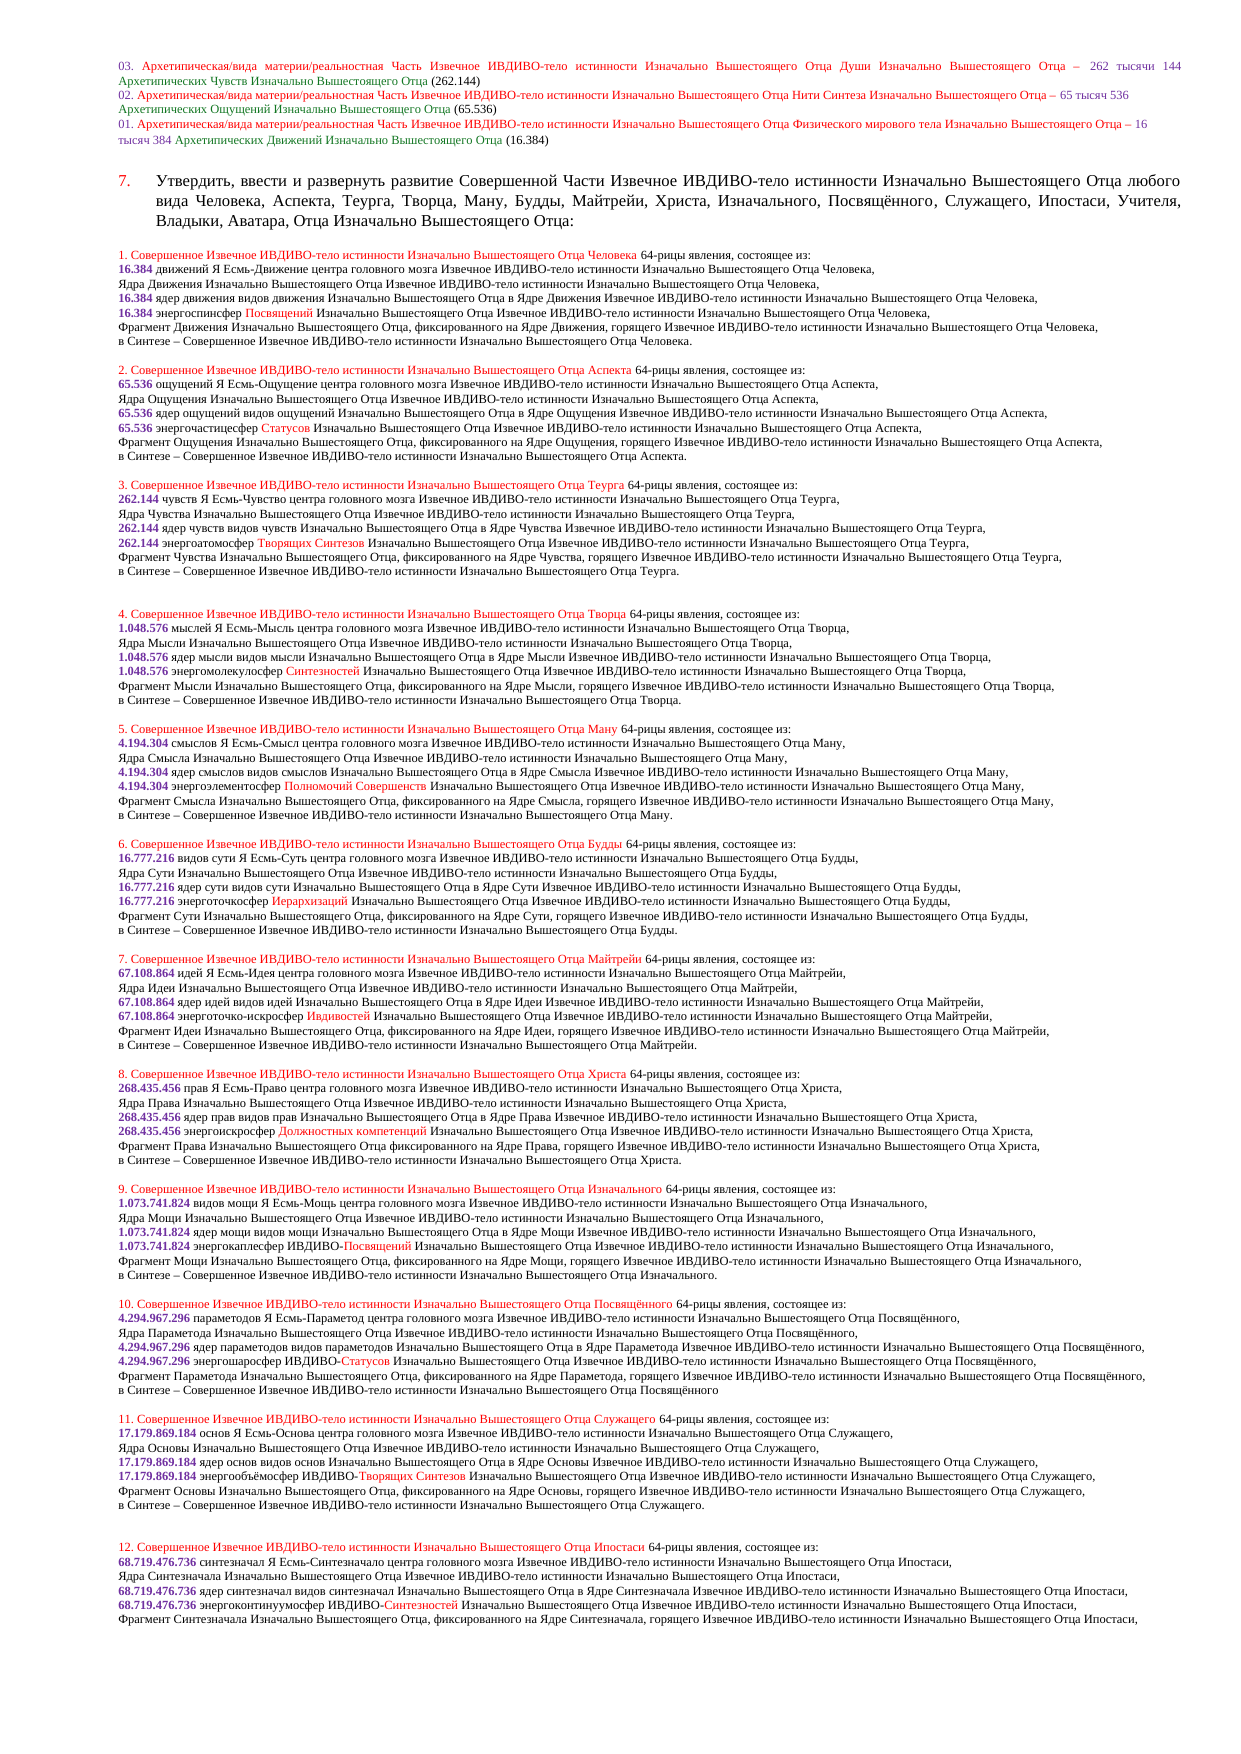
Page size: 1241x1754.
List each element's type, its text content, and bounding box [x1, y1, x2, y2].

text 3. Совершенное Извечное ИВДИВО-тело истинности Изначально Вышестоящего Отца Теурга 64-рицы явления, состоящее из: [118, 478, 1181, 492]
text 67.108.864 энерготочко-искросфер Ивдивостей Изначально Вышестоящего Отца Извечное ИВДИВО-тело истинности Изначально Вышестоящего Отца Майтрейи, [118, 1009, 1181, 1023]
text в Синтезе – Совершенное Извечное ИВДИВО-тело истинности Изначально Вышестоящего Отца Теурга. [118, 564, 1181, 578]
text 10. Совершенное Извечное ИВДИВО-тело истинности Изначально Вышестоящего Отца Посвящённого 64-рицы явления, состоящее из: [118, 1297, 1181, 1311]
text в Синтезе – Совершенное Извечное ИВДИВО-тело истинности Изначально Вышестоящего Отца Человека. [118, 334, 1181, 348]
text в Синтезе – Совершенное Извечное ИВДИВО-тело истинности Изначально Вышестоящего Отца Ману. [118, 808, 1181, 822]
text 4.194.304 смыслов Я Есмь-Смысл центра головного мозга Извечное ИВДИВО-тело истинности Изначально Вышестоящего Отца Ману, [118, 736, 1181, 750]
text Ядра Основы Изначально Вышестоящего Отца Извечное ИВДИВО-тело истинности Изначально Вышестоящего Отца Служащего, [118, 1440, 1181, 1455]
text 03. Архетипическая/вида материи/реальностная Часть Извечное ИВДИВО-тело истинности Изначально Вышестоящего Отца Души Изначально Вышестоящего Отца – 262 тысячи 144 Архетипических Чувств Изначально Вышестоящего Отца (262.144) [118, 59, 1181, 88]
text Фрагмент Мощи Изначально Вышестоящего Отца, фиксированного на Ядре Мощи, горящего Извечное ИВДИВО-тело истинности Изначально Вышестоящего Отца Изначального, [118, 1253, 1181, 1268]
list Утвердить, ввести и развернуть развитие Совершенной Части Извечное ИВДИВО-тело истинности Изначально Вышестоящего Отца любого вида Человека, Аспекта, Теурга, Творца, Ману, Будды, Майтрейи, Христа, Изначального, Посвящённого, Служащего, Ипостаси, Учителя, Владыки, Аватара, Отца Изначально Вышестоящего Отца: [118, 170, 1181, 230]
text в Синтезе – Совершенное Извечное ИВДИВО-тело истинности Изначально Вышестоящего Отца Служащего. [118, 1498, 1181, 1512]
text Ядра Сути Изначально Вышестоящего Отца Извечное ИВДИВО-тело истинности Изначально Вышестоящего Отца Будды, [118, 865, 1181, 880]
text 6. Совершенное Извечное ИВДИВО-тело истинности Изначально Вышестоящего Отца Будды 64-рицы явления, состоящее из: [118, 837, 1181, 851]
text 17.179.869.184 энергообъёмосфер ИВДИВО-Творящих Синтезов Изначально Вышестоящего Отца Извечное ИВДИВО-тело истинности Изначально Вышестоящего Отца Служащего, [118, 1469, 1181, 1483]
text 17.179.869.184 ядер основ видов основ Изначально Вышестоящего Отца в Ядре Основы Извечное ИВДИВО-тело истинности Изначально Вышестоящего Отца Служащего, [118, 1455, 1181, 1469]
text 12. Совершенное Извечное ИВДИВО-тело истинности Изначально Вышестоящего Отца Ипостаси 64-рицы явления, состоящее из: [118, 1540, 1181, 1554]
text 68.719.476.736 ядер синтезначал видов синтезначал Изначально Вышестоящего Отца в Ядре Синтезначала Извечное ИВДИВО-тело истинности Изначально Вышестоящего Отца Ипостаси, [118, 1583, 1181, 1598]
text в Синтезе – Совершенное Извечное ИВДИВО-тело истинности Изначально Вышестоящего Отца Майтрейи. [118, 1038, 1181, 1052]
text 268.435.456 прав Я Есмь-Право центра головного мозга Извечное ИВДИВО-тело истинности Изначально Вышестоящего Отца Христа, [118, 1081, 1181, 1095]
text 17.179.869.184 основ Я Есмь-Основа центра головного мозга Извечное ИВДИВО-тело истинности Изначально Вышестоящего Отца Служащего, [118, 1426, 1181, 1440]
text 65.536 энергочастицесфер Статусов Изначально Вышестоящего Отца Извечное ИВДИВО-тело истинности Изначально Вышестоящего Отца Аспекта, [118, 420, 1181, 435]
text в Синтезе – Совершенное Извечное ИВДИВО-тело истинности Изначально Вышестоящего Отца Аспекта. [118, 449, 1181, 463]
text 16.384 энергоспинсфер Посвящений Изначально Вышестоящего Отца Извечное ИВДИВО-тело истинности Изначально Вышестоящего Отца Человека, [118, 305, 1181, 320]
text Фрагмент Движения Изначально Вышестоящего Отца, фиксированного на Ядре Движения, горящего Извечное ИВДИВО-тело истинности Изначально Вышестоящего Отца Человека, [118, 320, 1181, 334]
text 268.435.456 энергоискросфер Должностных компетенций Изначально Вышестоящего Отца Извечное ИВДИВО-тело истинности Изначально Вышестоящего Отца Христа, [118, 1124, 1181, 1138]
text Ядра Ощущения Изначально Вышестоящего Отца Извечное ИВДИВО-тело истинности Изначально Вышестоящего Отца Аспекта, [118, 392, 1181, 406]
text в Синтезе – Совершенное Извечное ИВДИВО-тело истинности Изначально Вышестоящего Отца Посвящённого [118, 1383, 1181, 1397]
text 4.294.967.296 ядер параметодов видов параметодов Изначально Вышестоящего Отца в Ядре Параметода Извечное ИВДИВО-тело истинности Изначально Вышестоящего Отца Посвящённого, [118, 1340, 1181, 1354]
text в Синтезе – Совершенное Извечное ИВДИВО-тело истинности Изначально Вышестоящего Отца Изначального. [118, 1268, 1181, 1282]
text 16.384 ядер движения видов движения Изначально Вышестоящего Отца в Ядре Движения Извечное ИВДИВО-тело истинности Изначально Вышестоящего Отца Человека, [118, 291, 1181, 305]
text 1.048.576 мыслей Я Есмь-Мысль центра головного мозга Извечное ИВДИВО-тело истинности Изначально Вышестоящего Отца Творца, [118, 621, 1181, 635]
text 4. Совершенное Извечное ИВДИВО-тело истинности Изначально Вышестоящего Отца Творца 64-рицы явления, состоящее из: [118, 607, 1181, 621]
text Фрагмент Мысли Изначально Вышестоящего Отца, фиксированного на Ядре Мысли, горящего Извечное ИВДИВО-тело истинности Изначально Вышестоящего Отца Творца, [118, 678, 1181, 693]
text 7. Совершенное Извечное ИВДИВО-тело истинности Изначально Вышестоящего Отца Майтрейи 64-рицы явления, состоящее из: [118, 952, 1181, 966]
text 9. Совершенное Извечное ИВДИВО-тело истинности Изначально Вышестоящего Отца Изначального 64-рицы явления, состоящее из: [118, 1182, 1181, 1196]
text 5. Совершенное Извечное ИВДИВО-тело истинности Изначально Вышестоящего Отца Ману 64-рицы явления, состоящее из: [118, 722, 1181, 736]
text Фрагмент Права Изначально Вышестоящего Отца фиксированного на Ядре Права, горящего Извечное ИВДИВО-тело истинности Изначально Вышестоящего Отца Христа, [118, 1138, 1181, 1153]
text в Синтезе – Совершенное Извечное ИВДИВО-тело истинности Изначально Вышестоящего Отца Будды. [118, 923, 1181, 937]
text 01. Архетипическая/вида материи/реальностная Часть Извечное ИВДИВО-тело истинности Изначально Вышестоящего Отца Физического мирового тела Изначально Вышестоящего Отца – 16 тысяч 384 Архетипических Движений Изначально Вышестоящего Отца (16.384) [118, 117, 1181, 147]
text в Синтезе – Совершенное Извечное ИВДИВО-тело истинности Изначально Вышестоящего Отца Творца. [118, 693, 1181, 707]
text 1.073.741.824 энергокаплесфер ИВДИВО-Посвящений Изначально Вышестоящего Отца Извечное ИВДИВО-тело истинности Изначально Вышестоящего Отца Изначального, [118, 1239, 1181, 1253]
text 16.777.216 ядер сути видов сути Изначально Вышестоящего Отца в Ядре Сути Извечное ИВДИВО-тело истинности Изначально Вышестоящего Отца Будды, [118, 880, 1181, 894]
text Фрагмент Смысла Изначально Вышестоящего Отца, фиксированного на Ядре Смысла, горящего Извечное ИВДИВО-тело истинности Изначально Вышестоящего Отца Ману, [118, 793, 1181, 808]
text 262.144 ядер чувств видов чувств Изначально Вышестоящего Отца в Ядре Чувства Извечное ИВДИВО-тело истинности Изначально Вышестоящего Отца Теурга, [118, 521, 1181, 535]
text Ядра Идеи Изначально Вышестоящего Отца Извечное ИВДИВО-тело истинности Изначально Вышестоящего Отца Майтрейи, [118, 980, 1181, 995]
text 4.194.304 ядер смыслов видов смыслов Изначально Вышестоящего Отца в Ядре Смысла Извечное ИВДИВО-тело истинности Изначально Вышестоящего Отца Ману, [118, 765, 1181, 779]
text Фрагмент Основы Изначально Вышестоящего Отца, фиксированного на Ядре Основы, горящего Извечное ИВДИВО-тело истинности Изначально Вышестоящего Отца Служащего, [118, 1483, 1181, 1498]
text Ядра Синтезначала Изначально Вышестоящего Отца Извечное ИВДИВО-тело истинности Изначально Вышестоящего Отца Ипостаси, [118, 1569, 1181, 1583]
text 1.073.741.824 видов мощи Я Есмь-Мощь центра головного мозга Извечное ИВДИВО-тело истинности Изначально Вышестоящего Отца Изначального, [118, 1196, 1181, 1210]
text Ядра Движения Изначально Вышестоящего Отца Извечное ИВДИВО-тело истинности Изначально Вышестоящего Отца Человека, [118, 277, 1181, 291]
text Ядра Параметода Изначально Вышестоящего Отца Извечное ИВДИВО-тело истинности Изначально Вышестоящего Отца Посвящённого, [118, 1325, 1181, 1340]
text 2. Совершенное Извечное ИВДИВО-тело истинности Изначально Вышестоящего Отца Аспекта 64-рицы явления, состоящее из: [118, 363, 1181, 377]
text Фрагмент Параметода Изначально Вышестоящего Отца, фиксированного на Ядре Параметода, горящего Извечное ИВДИВО-тело истинности Изначально Вышестоящего Отца Посвящённого, [118, 1368, 1181, 1383]
text 16.384 движений Я Есмь-Движение центра головного мозга Извечное ИВДИВО-тело истинности Изначально Вышестоящего Отца Человека, [118, 262, 1181, 277]
text 1. Совершенное Извечное ИВДИВО-тело истинности Изначально Вышестоящего Отца Человека 64-рицы явления, состоящее из: [118, 248, 1181, 262]
text 65.536 ядер ощущений видов ощущений Изначально Вышестоящего Отца в Ядре Ощущения Извечное ИВДИВО-тело истинности Изначально Вышестоящего Отца Аспекта, [118, 406, 1181, 420]
text Фрагмент Идеи Изначально Вышестоящего Отца, фиксированного на Ядре Идеи, горящего Извечное ИВДИВО-тело истинности Изначально Вышестоящего Отца Майтрейи, [118, 1023, 1181, 1038]
text Фрагмент Синтезначала Изначально Вышестоящего Отца, фиксированного на Ядре Синтезначала, горящего Извечное ИВДИВО-тело истинности Изначально Вышестоящего Отца Ипостаси, [118, 1612, 1181, 1626]
text 67.108.864 идей Я Есмь-Идея центра головного мозга Извечное ИВДИВО-тело истинности Изначально Вышестоящего Отца Майтрейи, [118, 966, 1181, 980]
text в Синтезе – Совершенное Извечное ИВДИВО-тело истинности Изначально Вышестоящего Отца Христа. [118, 1153, 1181, 1167]
text Ядра Чувства Изначально Вышестоящего Отца Извечное ИВДИВО-тело истинности Изначально Вышестоящего Отца Теурга, [118, 507, 1181, 521]
text Ядра Смысла Изначально Вышестоящего Отца Извечное ИВДИВО-тело истинности Изначально Вышестоящего Отца Ману, [118, 750, 1181, 765]
text 262.144 чувств Я Есмь-Чувство центра головного мозга Извечное ИВДИВО-тело истинности Изначально Вышестоящего Отца Теурга, [118, 492, 1181, 507]
text 262.144 энергоатомосфер Творящих Синтезов Изначально Вышестоящего Отца Извечное ИВДИВО-тело истинности Изначально Вышестоящего Отца Теурга, [118, 535, 1181, 550]
text 65.536 ощущений Я Есмь-Ощущение центра головного мозга Извечное ИВДИВО-тело истинности Изначально Вышестоящего Отца Аспекта, [118, 377, 1181, 392]
text 68.719.476.736 энергоконтинуумосфер ИВДИВО-Синтезностей Изначально Вышестоящего Отца Извечное ИВДИВО-тело истинности Изначально Вышестоящего Отца Ипостаси, [118, 1598, 1181, 1612]
text Ядра Мысли Изначально Вышестоящего Отца Извечное ИВДИВО-тело истинности Изначально Вышестоящего Отца Творца, [118, 635, 1181, 650]
text 8. Совершенное Извечное ИВДИВО-тело истинности Изначально Вышестоящего Отца Христа 64-рицы явления, состоящее из: [118, 1067, 1181, 1081]
text 1.073.741.824 ядер мощи видов мощи Изначально Вышестоящего Отца в Ядре Мощи Извечное ИВДИВО-тело истинности Изначально Вышестоящего Отца Изначального, [118, 1225, 1181, 1239]
text Фрагмент Сути Изначально Вышестоящего Отца, фиксированного на Ядре Сути, горящего Извечное ИВДИВО-тело истинности Изначально Вышестоящего Отца Будды, [118, 908, 1181, 923]
text 4.294.967.296 энергошаросфер ИВДИВО-Статусов Изначально Вышестоящего Отца Извечное ИВДИВО-тело истинности Изначально Вышестоящего Отца Посвящённого, [118, 1354, 1181, 1368]
text 4.294.967.296 параметодов Я Есмь-Параметод центра головного мозга Извечное ИВДИВО-тело истинности Изначально Вышестоящего Отца Посвящённого, [118, 1311, 1181, 1325]
text 16.777.216 энерготочкосфер Иерархизаций Изначально Вышестоящего Отца Извечное ИВДИВО-тело истинности Изначально Вышестоящего Отца Будды, [118, 894, 1181, 908]
text 11. Совершенное Извечное ИВДИВО-тело истинности Изначально Вышестоящего Отца Служащего 64-рицы явления, состоящее из: [118, 1412, 1181, 1426]
text 268.435.456 ядер прав видов прав Изначально Вышестоящего Отца в Ядре Права Извечное ИВДИВО-тело истинности Изначально Вышестоящего Отца Христа, [118, 1110, 1181, 1124]
text 68.719.476.736 синтезначал Я Есмь-Синтезначало центра головного мозга Извечное ИВДИВО-тело истинности Изначально Вышестоящего Отца Ипостаси, [118, 1554, 1181, 1569]
text Фрагмент Ощущения Изначально Вышестоящего Отца, фиксированного на Ядре Ощущения, горящего Извечное ИВДИВО-тело истинности Изначально Вышестоящего Отца Аспекта, [118, 435, 1181, 449]
text 1.048.576 ядер мысли видов мысли Изначально Вышестоящего Отца в Ядре Мысли Извечное ИВДИВО-тело истинности Изначально Вышестоящего Отца Творца, [118, 650, 1181, 664]
text 1.048.576 энергомолекулосфер Синтезностей Изначально Вышестоящего Отца Извечное ИВДИВО-тело истинности Изначально Вышестоящего Отца Творца, [118, 664, 1181, 678]
text 02. Архетипическая/вида материи/реальностная Часть Извечное ИВДИВО-тело истинности Изначально Вышестоящего Отца Нити Синтеза Изначально Вышестоящего Отца – 65 тысяч 536 Архетипических Ощущений Изначально Вышестоящего Отца (65.536) [118, 88, 1181, 117]
text 67.108.864 ядер идей видов идей Изначально Вышестоящего Отца в Ядре Идеи Извечное ИВДИВО-тело истинности Изначально Вышестоящего Отца Майтрейи, [118, 995, 1181, 1009]
text Фрагмент Чувства Изначально Вышестоящего Отца, фиксированного на Ядре Чувства, горящего Извечное ИВДИВО-тело истинности Изначально Вышестоящего Отца Теурга, [118, 550, 1181, 564]
text Ядра Мощи Изначально Вышестоящего Отца Извечное ИВДИВО-тело истинности Изначально Вышестоящего Отца Изначального, [118, 1210, 1181, 1225]
text 4.194.304 энергоэлементосфер Полномочий Совершенств Изначально Вышестоящего Отца Извечное ИВДИВО-тело истинности Изначально Вышестоящего Отца Ману, [118, 779, 1181, 793]
text 16.777.216 видов сути Я Есмь-Суть центра головного мозга Извечное ИВДИВО-тело истинности Изначально Вышестоящего Отца Будды, [118, 851, 1181, 865]
text Ядра Права Изначально Вышестоящего Отца Извечное ИВДИВО-тело истинности Изначально Вышестоящего Отца Христа, [118, 1095, 1181, 1110]
